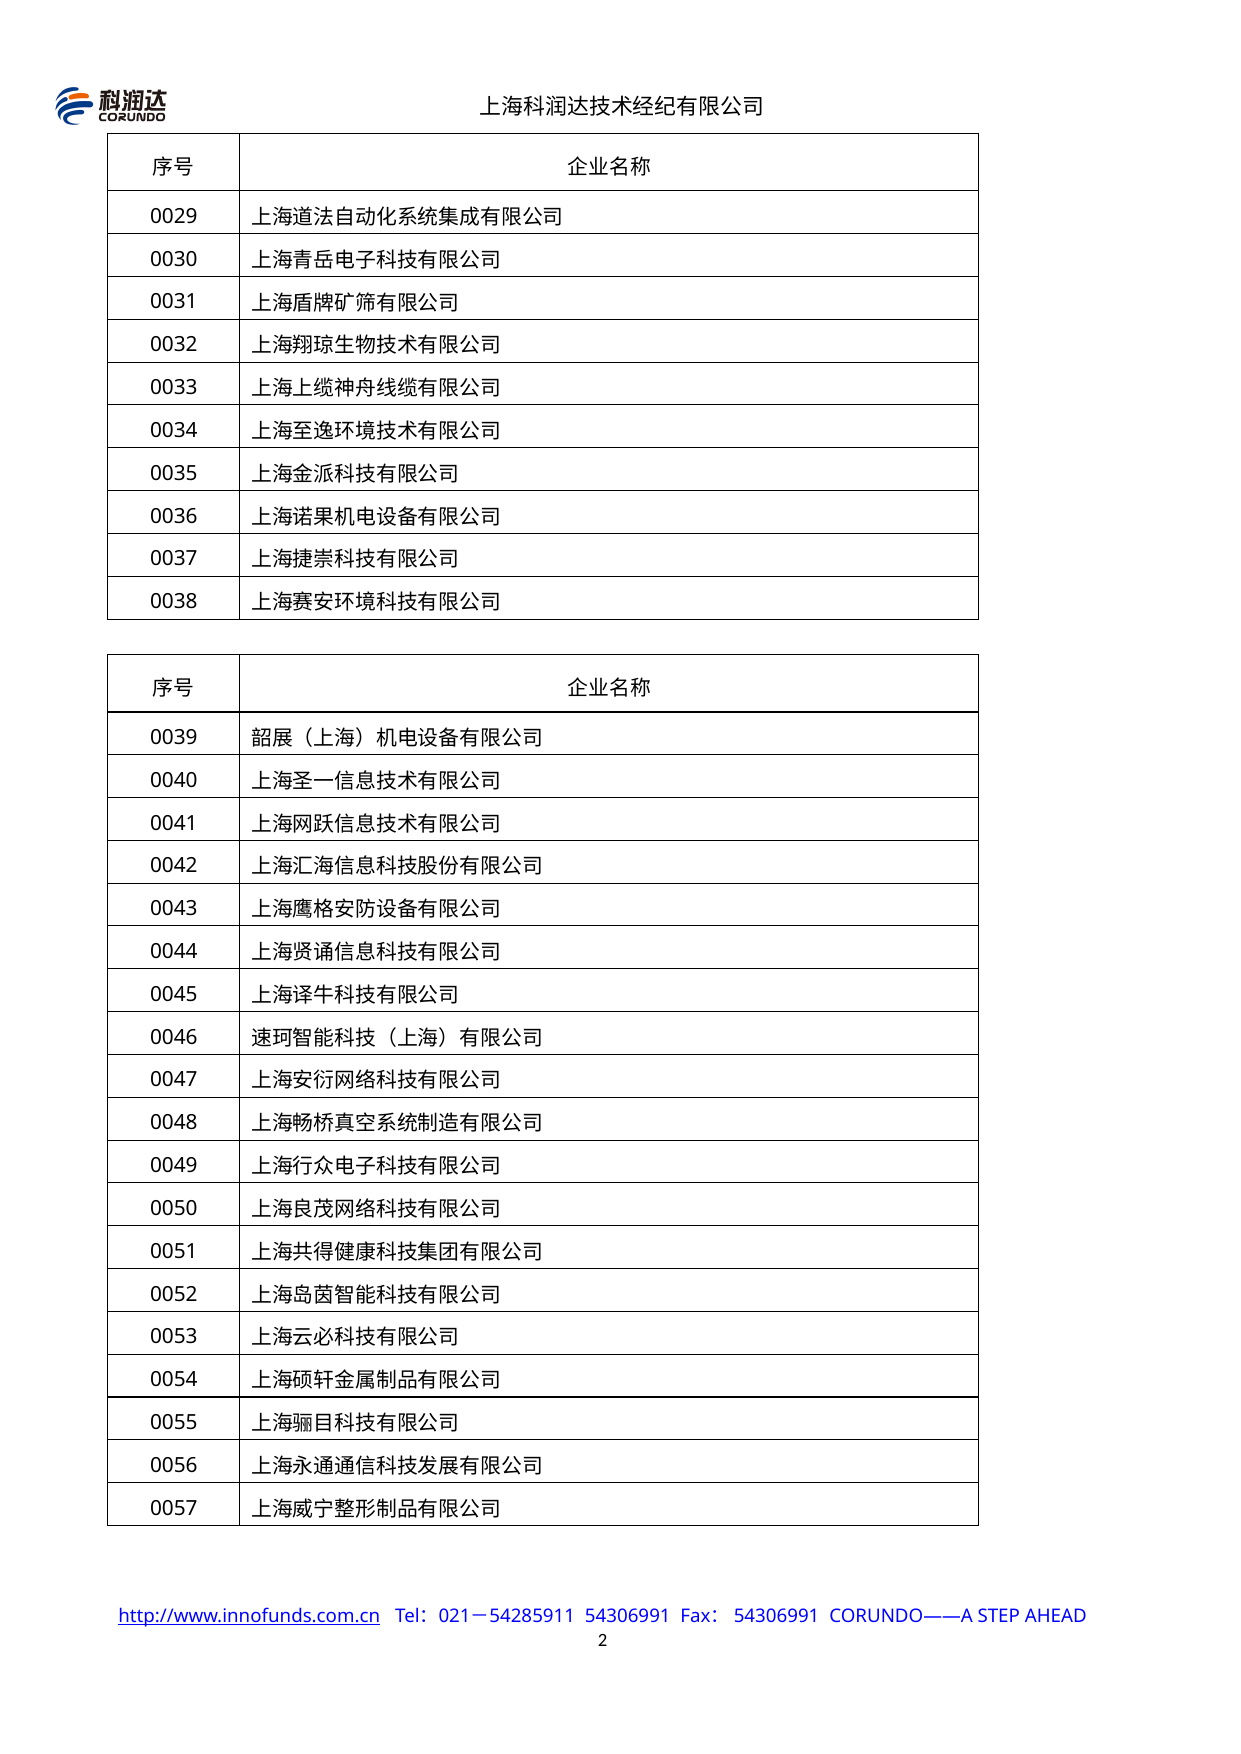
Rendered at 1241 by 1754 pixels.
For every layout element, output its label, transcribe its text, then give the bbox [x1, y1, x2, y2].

table_cell 0036 [108, 491, 239, 533]
table_header 序号 [108, 134, 239, 190]
table_cell 上海青岳电子科技有限公司 [240, 234, 978, 276]
table_cell 上海网跃信息技术有限公司 [240, 798, 978, 840]
table_cell 上海云必科技有限公司 [240, 1312, 978, 1353]
table_cell 0038 [108, 577, 239, 618]
table_cell 上海汇海信息科技股份有限公司 [240, 841, 978, 883]
table_cell 上海畅桥真空系统制造有限公司 [240, 1098, 978, 1139]
table_cell 上海骊目科技有限公司 [240, 1398, 978, 1439]
table_cell 0056 [108, 1440, 239, 1482]
table_cell 0029 [108, 191, 239, 233]
table_cell 0040 [108, 755, 239, 797]
table_cell 0043 [108, 884, 239, 925]
table_cell 上海金派科技有限公司 [240, 448, 978, 490]
table_cell 上海硕轩金属制品有限公司 [240, 1355, 978, 1396]
table_cell 上海行众电子科技有限公司 [240, 1141, 978, 1182]
table_cell 上海赛安环境科技有限公司 [240, 577, 978, 618]
table_cell 上海威宁整形制品有限公司 [240, 1483, 978, 1525]
table_header 企业名称 [240, 134, 978, 190]
table_cell 上海永通通信科技发展有限公司 [240, 1440, 978, 1482]
table_cell 上海诺果机电设备有限公司 [240, 491, 978, 533]
table_cell 上海岛茵智能科技有限公司 [240, 1269, 978, 1311]
table_cell 0034 [108, 405, 239, 447]
picture [51, 78, 170, 132]
table_cell 0044 [108, 926, 239, 968]
table_cell 0051 [108, 1226, 239, 1268]
table_cell 0037 [108, 534, 239, 576]
table_cell 上海鹰格安防设备有限公司 [240, 884, 978, 925]
table_cell 上海盾牌矿筛有限公司 [240, 277, 978, 319]
table_cell 上海贤诵信息科技有限公司 [240, 926, 978, 968]
table_cell 0052 [108, 1269, 239, 1311]
table_cell 0046 [108, 1012, 239, 1054]
table_cell 上海至逸环境技术有限公司 [240, 405, 978, 447]
table_cell 0047 [108, 1055, 239, 1097]
table_header 企业名称 [240, 655, 978, 711]
table_cell 上海道法自动化系统集成有限公司 [240, 191, 978, 233]
table_cell 0053 [108, 1312, 239, 1353]
table_cell 上海安衍网络科技有限公司 [240, 1055, 978, 1097]
table_cell 0054 [108, 1355, 239, 1396]
table_cell 上海捷崇科技有限公司 [240, 534, 978, 576]
table_cell 0030 [108, 234, 239, 276]
table_cell 上海译牛科技有限公司 [240, 969, 978, 1011]
table_cell 上海共得健康科技集团有限公司 [240, 1226, 978, 1268]
table_cell 0050 [108, 1183, 239, 1225]
table_cell 速珂智能科技（上海）有限公司 [240, 1012, 978, 1054]
table_cell 韶展（上海）机电设备有限公司 [240, 713, 978, 754]
table_cell 上海圣一信息技术有限公司 [240, 755, 978, 797]
table_header 序号 [108, 655, 239, 711]
table_cell 0039 [108, 713, 239, 754]
table_cell 0041 [108, 798, 239, 840]
table_cell 0045 [108, 969, 239, 1011]
table_cell 0033 [108, 363, 239, 404]
table_cell 0031 [108, 277, 239, 319]
table_cell 上海翔琼生物技术有限公司 [240, 320, 978, 362]
table_cell 上海良茂网络科技有限公司 [240, 1183, 978, 1225]
table_cell 0048 [108, 1098, 239, 1139]
table_cell 0057 [108, 1483, 239, 1525]
table_cell 上海上缆神舟线缆有限公司 [240, 363, 978, 404]
table_cell 0032 [108, 320, 239, 362]
table_cell 0055 [108, 1398, 239, 1439]
table_cell 0042 [108, 841, 239, 883]
table_cell 0049 [108, 1141, 239, 1182]
table_cell 0035 [108, 448, 239, 490]
